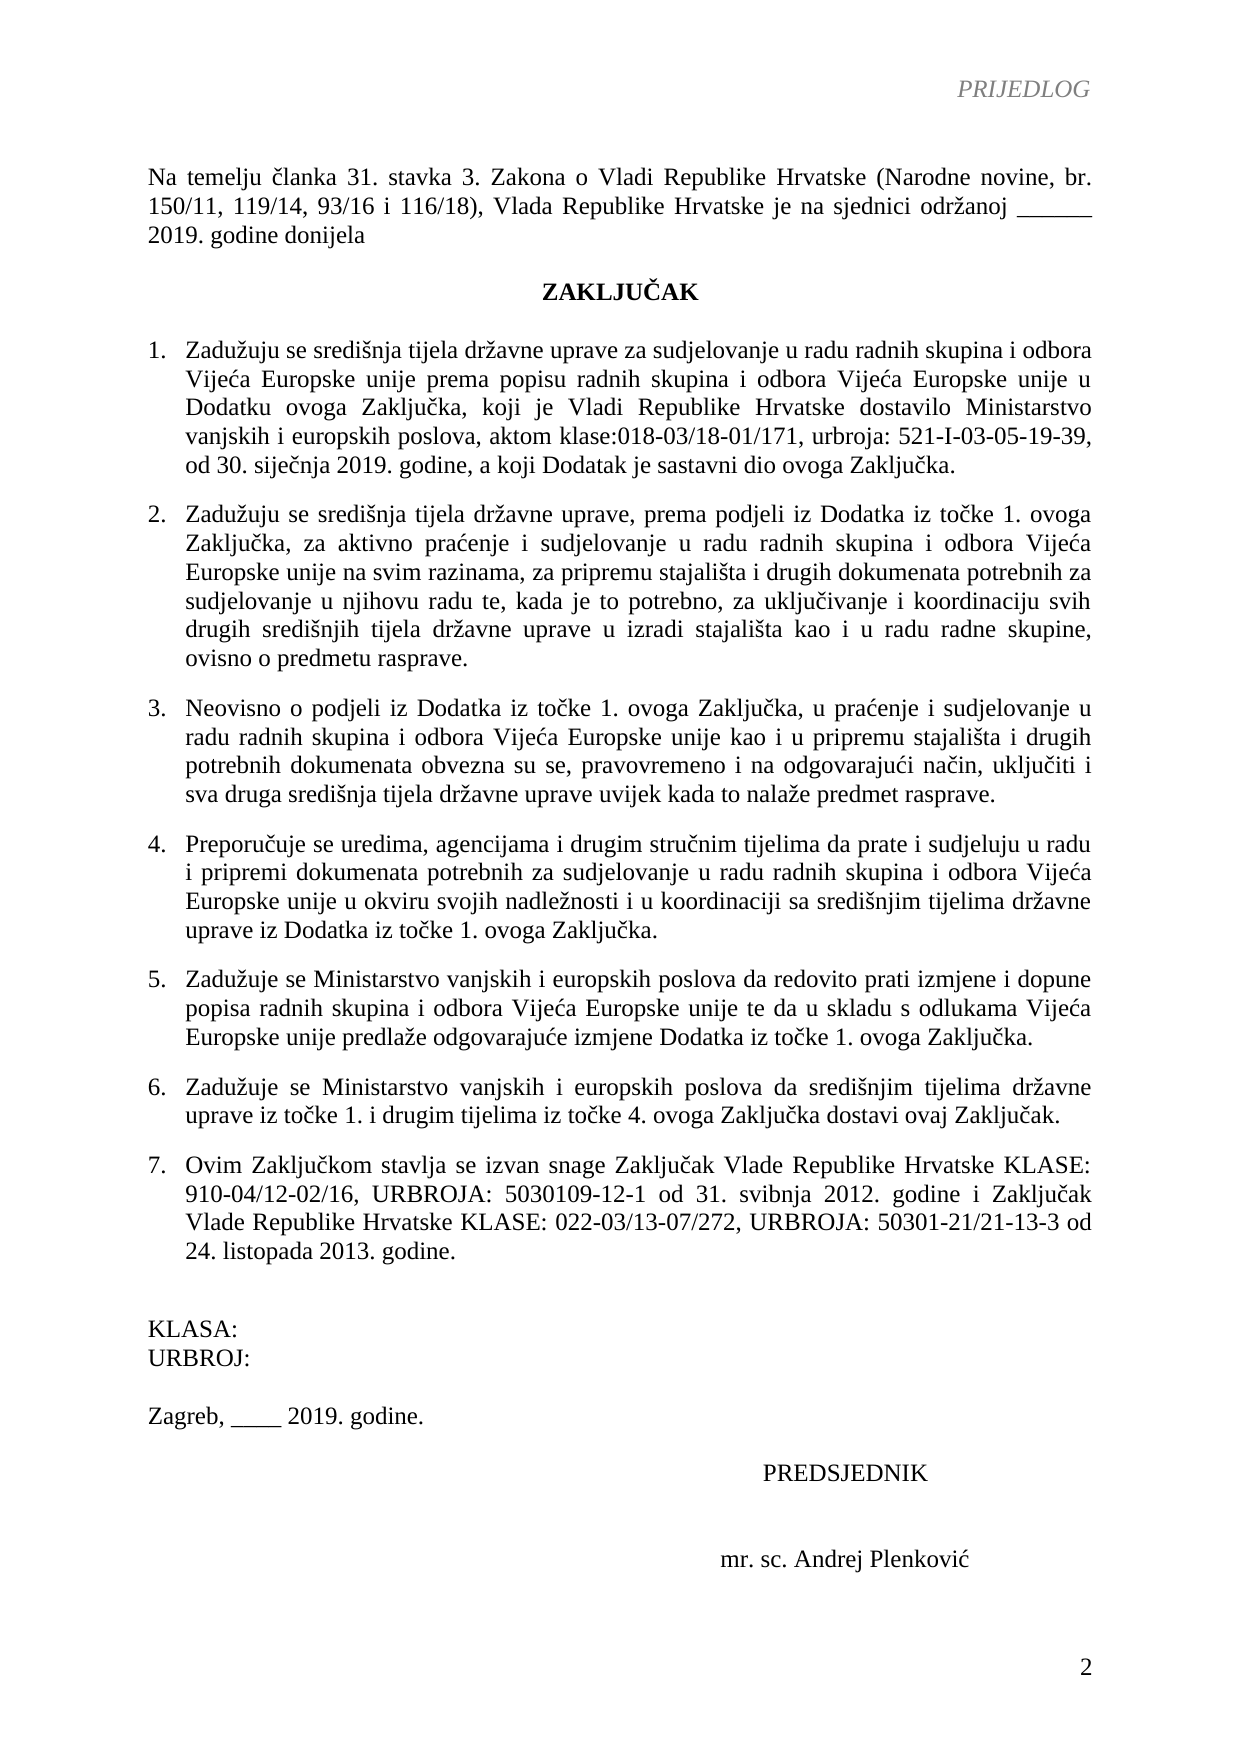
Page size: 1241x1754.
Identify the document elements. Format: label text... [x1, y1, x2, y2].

text Na temelju članka 31. stavka 3. Zakona o Vladi Republike Hrvatske (Narodne novine, br. 150/11, 119/14, 93/16 i 116/18), Vlada Republike Hrvatske je na sjednici održanoj ______ 2019. godine donijela [148, 162, 1093, 249]
text URBROJ: [148, 1343, 1093, 1372]
list Zadužuju se središnja tijela državne uprave, prema podjeli iz Dodatka iz točke 1. ovoga Zaključka, za aktivno praćenje i sudjelovanje u radu radnih skupina i odbora Vijeća Europske unije na svim razinama, za pripremu stajališta i drugih dokumenata potrebnih za sudjelovanje u njihovu radu te, kada je to potrebno, za uključivanje i koordinaciju svih drugih središnjih tijela državne uprave u izradi stajališta kao i u radu radne skupine, ovisno o predmetu rasprave. [148, 499, 1093, 672]
list Ovim Zaključkom stavlja se izvan snage Zaključak Vlade Republike Hrvatske KLASE: 910-04/12-02/16, URBROJA: 5030109-12-1 od 31. svibnja 2012. godine i Zaključak Vlade Republike Hrvatske KLASE: 022-03/13-07/272, URBROJA: 50301-21/21-13-3 od 24. listopada 2013. godine. [148, 1150, 1093, 1265]
list Zadužuje se Ministarstvo vanjskih i europskih poslova da središnjim tijelima državne uprave iz točke 1. i drugim tijelima iz točke 4. ovoga Zaključka dostavi ovaj Zaključak. [148, 1072, 1093, 1129]
text PREDSJEDNIK [664, 1458, 1093, 1487]
list Zadužuje se Ministarstvo vanjskih i europskih poslova da redovito prati izmjene i dopune popisa radnih skupina i odbora Vijeća Europske unije te da u skladu s odlukama Vijeća Europske unije predlaže odgovarajuće izmjene Dodatka iz točke 1. ovoga Zaključka. [148, 964, 1093, 1051]
list Preporučuje se uredima, agencijama i drugim stručnim tijelima da prate i sudjeluju u radu i pripremi dokumenata potrebnih za sudjelovanje u radu radnih skupina i odbora Vijeća Europske unije u okviru svojih nadležnosti i u koordinaciji sa središnjim tijelima državne uprave iz Dodatka iz točke 1. ovoga Zaključka. [148, 829, 1093, 944]
text KLASA: [148, 1314, 1093, 1343]
list Zadužuju se središnja tijela državne uprave za sudjelovanje u radu radnih skupina i odbora Vijeća Europske unije prema popisu radnih skupina i odbora Vijeća Europske unije u Dodatku ovoga Zaključka, koji je Vladi Republike Hrvatske dostavilo Ministarstvo vanjskih i europskih poslova, aktom klase:018-03/18-01/171, urbroja: 521-I-03-05-19-39, od 30. siječnja 2019. godine, a koji Dodatak je sastavni dio ovoga Zaključka. [148, 335, 1093, 479]
text Zagreb, ____ 2019. godine. [148, 1401, 1093, 1458]
list Neovisno o podjeli iz Dodatka iz točke 1. ovoga Zaključka, u praćenje i sudjelovanje u radu radnih skupina i odbora Vijeća Europske unije kao i u pripremu stajališta i drugih potrebnih dokumenata obvezna su se, pravovremeno i na odgovarajući način, uključiti i sva druga središnja tijela državne uprave uvijek kada to nalaže predmet rasprave. [148, 693, 1093, 808]
text ZAKLJUČAK [148, 277, 1093, 306]
text mr. sc. Andrej Plenković [590, 1544, 1093, 1573]
